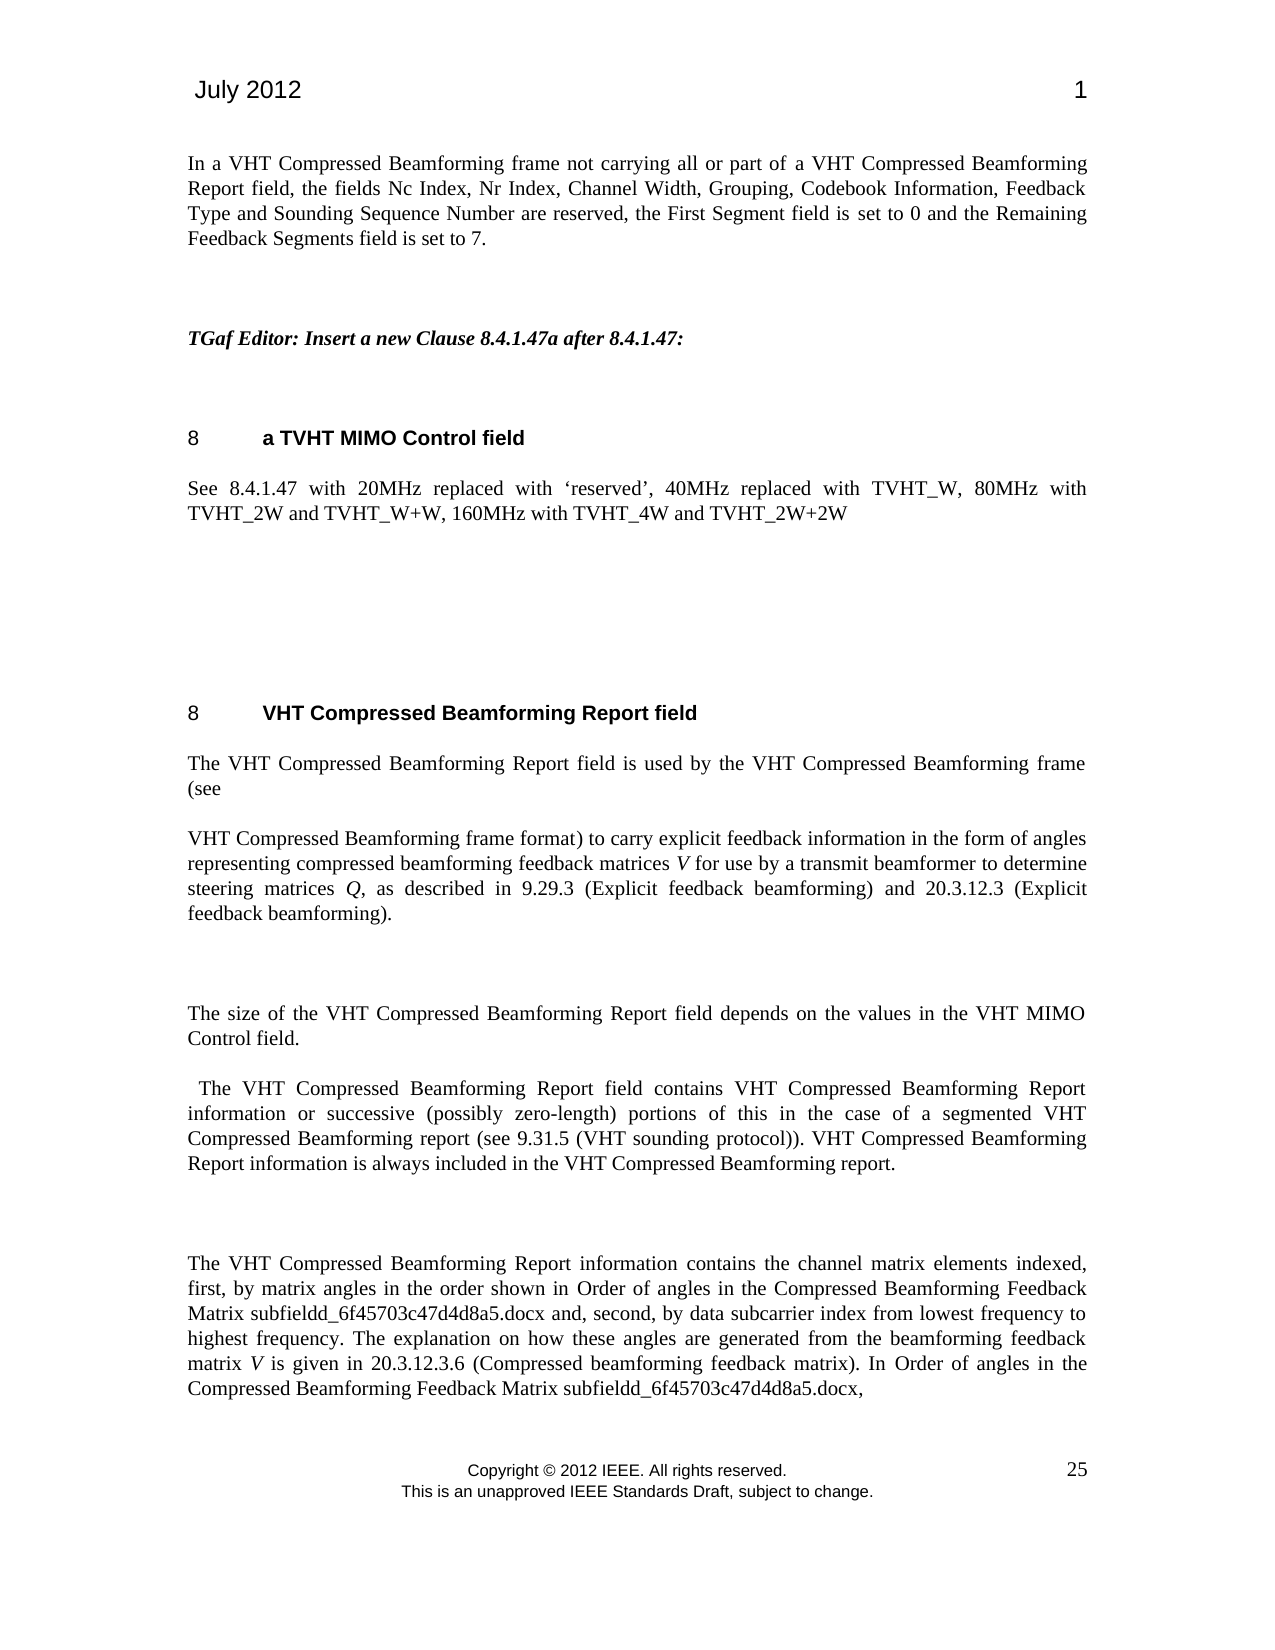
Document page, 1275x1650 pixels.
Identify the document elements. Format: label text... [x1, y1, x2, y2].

list VHT Compressed Beamforming Report field [187, 700, 1087, 725]
text The size of the VHT Compressed Beamforming Report field depends on the values in the VHT MIMO Control field. [187, 1000, 1087, 1050]
text )) to carry explicit feedback information in the form of angles representing compressed beamforming feedback matrices V for use by a transmit beamformer to determine steering matrices Q, as described in 9.29.3 (Explicit feedback beamforming)(#4954) and 20.3.12.3 (Explicit feedback beamforming). [187, 825, 1087, 925]
text The VHT Compressed Beamforming Report field contains VHT Compressed Beamforming Report information or successive (possibly zero-length) portions of this in the case of a segmented VHT Compressed Beamforming report (see 9.31.5 (VHT sounding protocol)). VHT Compressed Beamforming Report information is always included in the VHT Compressed Beamforming report.(#4667) [187, 1075, 1087, 1175]
text TGaf Editor: Insert a new Clause 8.4.1.47a after 8.4.1.47: [187, 325, 1087, 350]
text In a VHT Compressed Beamforming frame not carrying all or part of (#4667)a VHT(#4713) Compressed Beamforming Report field, the fields Nc Index, Nr Index, Channel Width, Grouping, Codebook Information, Feedback Type(#4656) and Sounding Sequence Number are reserved, the First Segment field is(#4667) set to 0 and the Remaining Feedback(#4293) Segments field is set to 7. [187, 150, 1087, 250]
text The VHT Compressed Beamforming Report information(#4667) contains the channel matrix elements indexed, first, by matrix angles in the order shown in Table 8-53d (Order of angles in the Compressed Beamforming Feedback Matrix subfield) and, second, by data subcarrier index from lowest frequency to highest frequency. The explanation on how these angles are generated from the beamforming feedback matrix V is given in 20.3.12.3.6 (Compressed beamforming feedback matrix). In Table 8-53d (Order of angles in the Compressed Beamforming Feedback Matrix subfield), [187, 1250, 1087, 1400]
text The VHT Compressed Beamforming Report field is used by the VHT Compressed Beamforming frame (see 8.5.23.2 (VHT Compressed Beamforming frame format [187, 750, 1087, 800]
list a TVHT MIMO Control field [187, 425, 1087, 450]
text See 8.4.1.47 with 20MHz replaced with ‘reserved’, 40MHz replaced with TVHT_W, 80MHz with TVHT_2W and TVHT_W+W, 160MHz with TVHT_4W and TVHT_2W+2W [187, 475, 1087, 525]
